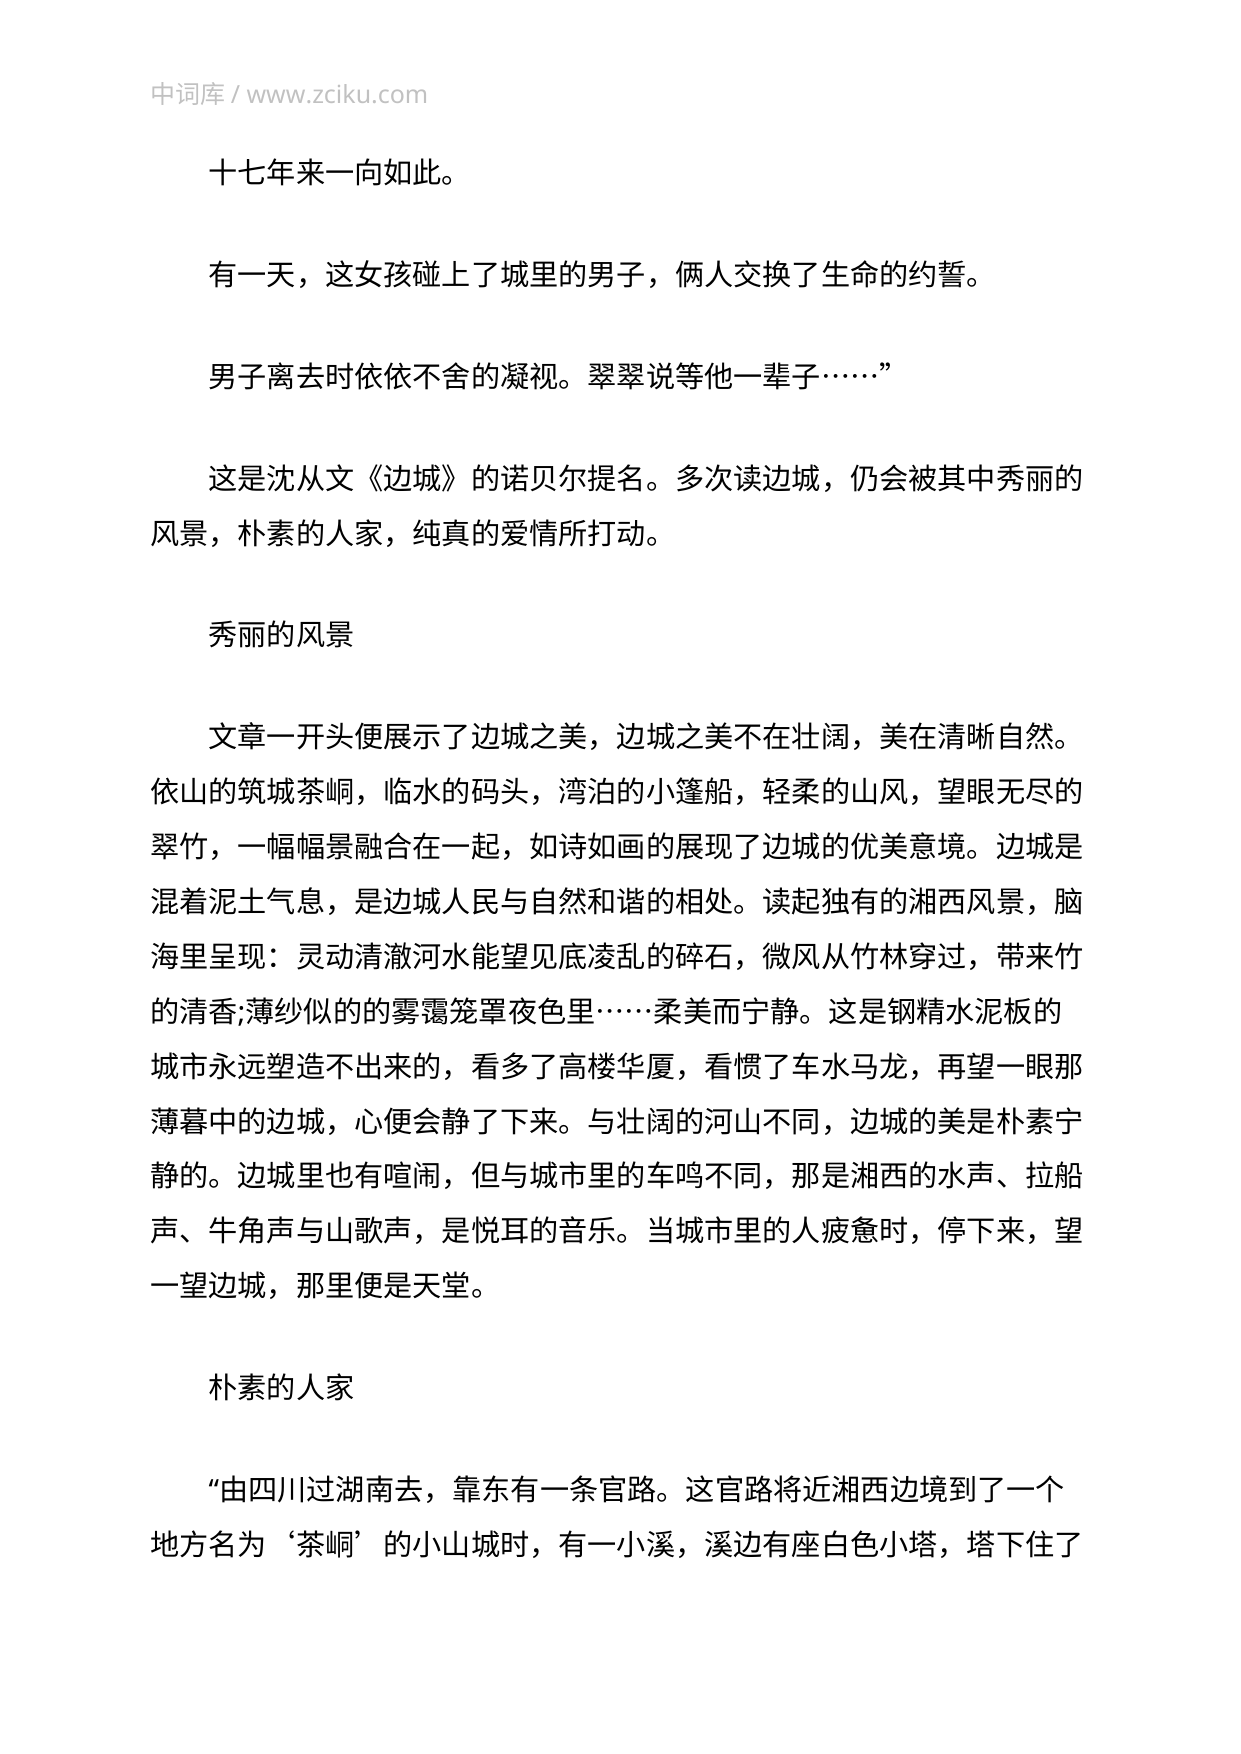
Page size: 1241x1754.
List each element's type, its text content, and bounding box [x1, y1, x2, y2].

text 秀丽的风景 [150, 612, 1090, 654]
text 十七年来一向如此。 [150, 150, 1090, 192]
text 男子离去时依依不舍的凝视。翠翠说等他一辈子……” [150, 353, 1090, 396]
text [150, 1466, 1090, 1564]
text 文章一开头便展示了边城之美，边城之美不在壮阔，美在清晰自然。依山的筑城茶峒，临水的码头，湾泊的小篷船，轻柔的山风，望眼无尽的翠竹，一幅幅景融合在一起，如诗如画的展现了边城的优美意境。边城是混着泥土气息，是边城人民与自然和谐的相处。读起独有的湘西风景，脑海里呈现：灵动清澈河水能望见底凌乱的碎石，微风从竹林穿过，带来竹的清香;薄纱似的的雾霭笼罩夜色里……柔美而宁静。这是钢精水泥板的城市永远塑造不出来的，看多了高楼华厦，看惯了车水马龙，再望一眼那薄暮中的边城，心便会静了下来。与壮阔的河山不同，边城的美是朴素宁静的。边城里也有喧闹，但与城市里的车鸣不同，那是湘西的水声、拉船声、牛角声与山歌声，是悦耳的音乐。当城市里的人疲惫时，停下来，望一望边城，那里便是天堂。 [150, 714, 1090, 1305]
text 朴素的人家 [150, 1364, 1090, 1407]
text 有一天，这女孩碰上了城里的男子，俩人交换了生命的约誓。 [150, 252, 1090, 294]
text 这是沈从文《边城》的诺贝尔提名。多次读边城，仍会被其中秀丽的风景，朴素的人家，纯真的爱情所打动。 [150, 455, 1090, 552]
